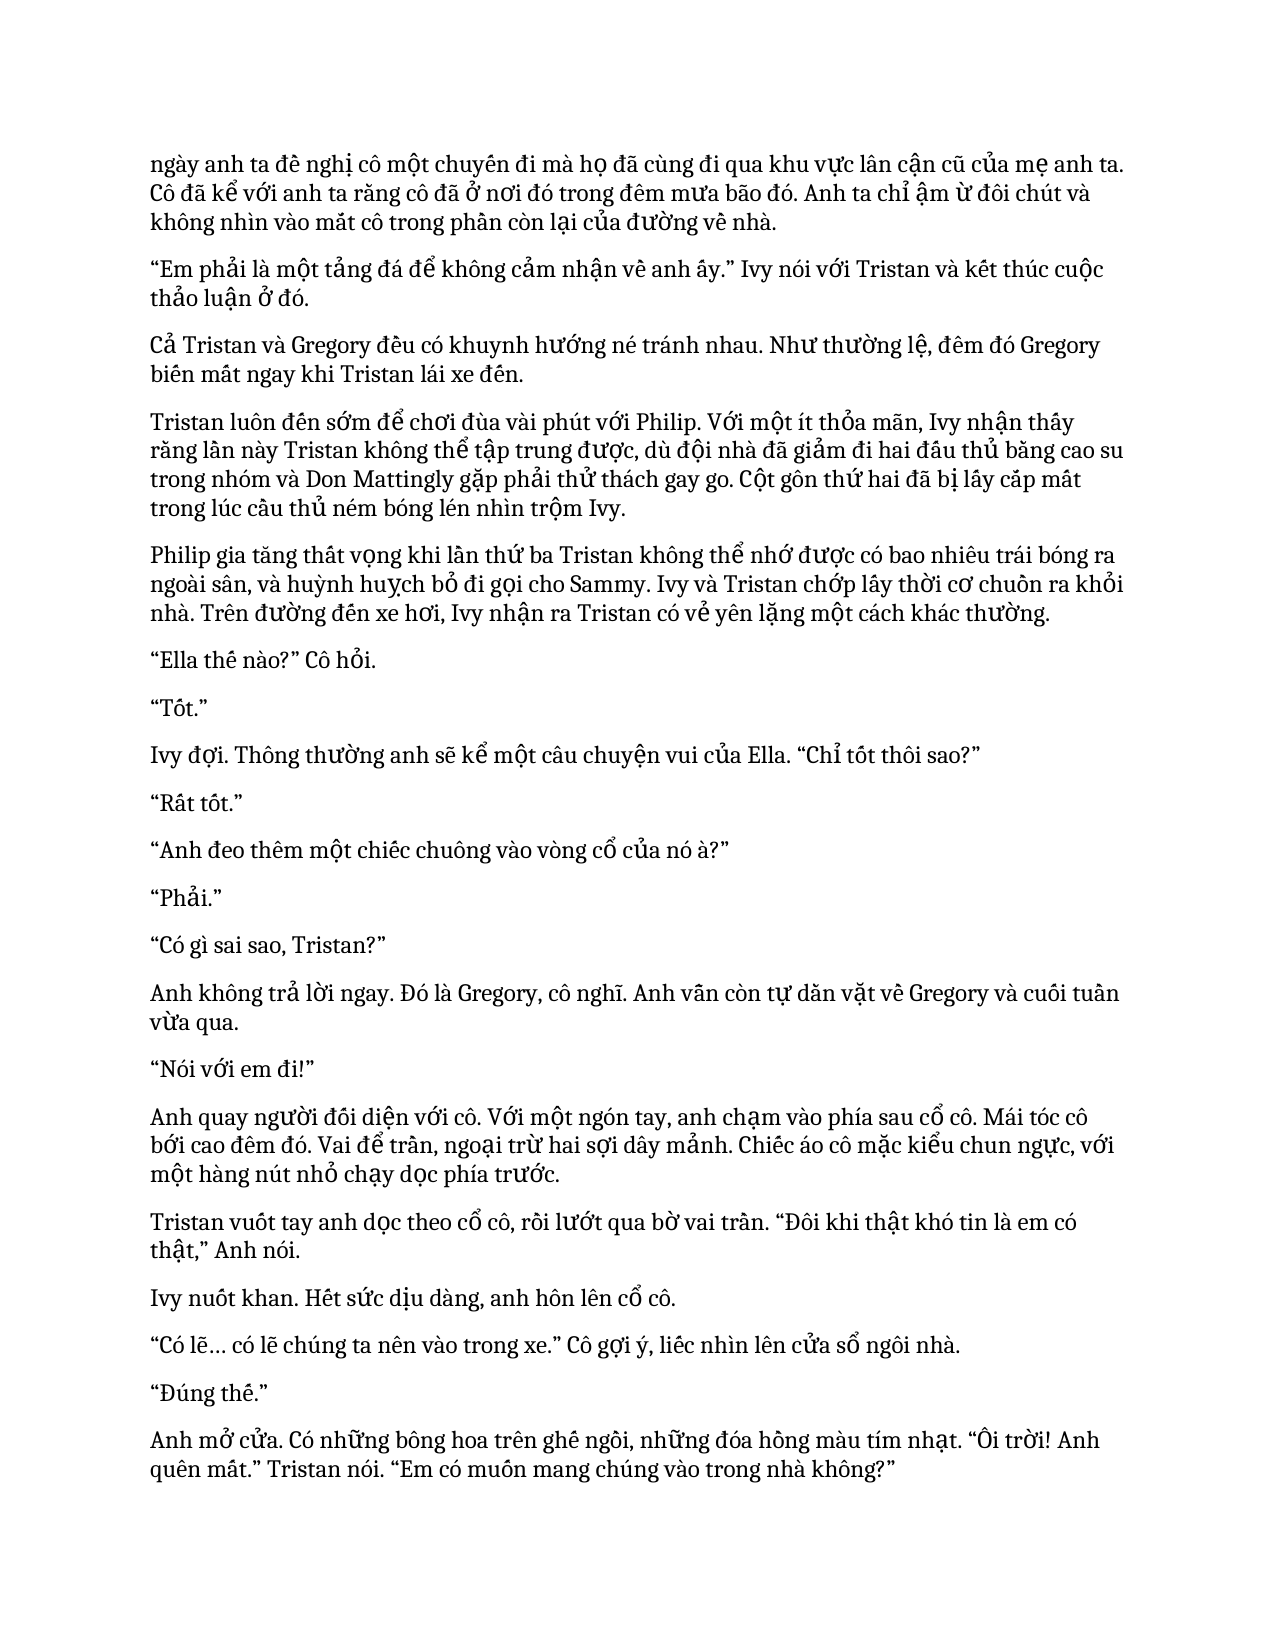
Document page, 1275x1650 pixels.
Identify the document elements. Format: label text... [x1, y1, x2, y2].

text Anh quay người đối diện với cô. Với một ngón tay, anh chạm vào phía sau cổ cô. Mái tóc cô bới cao đêm đó. Vai để trần, ngoại trừ hai sợi dây mảnh. Chiếc áo cô mặc kiểu chun ngực, với một hàng nút nhỏ chạy dọc phía trước. [150, 1102, 1125, 1189]
text Ivy đợi. Thông thường anh sẽ kể một câu chuyện vui của Ella. “Chỉ tốt thôi sao?” [150, 741, 1125, 770]
text Cả Tristan và Gregory đều có khuynh hướng né tránh nhau. Như thường lệ, đêm đó Gregory biến mất ngay khi Tristan lái xe đến. [150, 331, 1125, 389]
text Tristan vuốt tay anh dọc theo cổ cô, rồi lướt qua bờ vai trần. “Đôi khi thật khó tin là em có thật,” Anh nói. [150, 1207, 1125, 1265]
text “Có gì sai sao, Tristan?” [150, 931, 1125, 960]
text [150, 150, 1125, 236]
text “Ella thế nào?” Cô hỏi. [150, 646, 1125, 675]
text “Tốt.” [150, 694, 1125, 722]
text “Rất tốt.” [150, 789, 1125, 817]
text Anh không trả lời ngay. Đó là Gregory, cô nghĩ. Anh vẫn còn tự dằn vặt về Gregory và cuối tuần vừa qua. [150, 979, 1125, 1036]
text “Đúng thế.” [150, 1379, 1125, 1407]
text “Anh đeo thêm một chiếc chuông vào vòng cổ của nó à?” [150, 836, 1125, 865]
text Tristan luôn đến sớm để chơi đùa vài phút với Philip. Với một ít thỏa mãn, Ivy nhận thấy rằng lần này Tristan không thể tập trung được, dù đội nhà đã giảm đi hai đấu thủ bằng cao su trong nhóm và Don Mattingly gặp phải thử thách gay go. Cột gôn thứ hai đã bị lấy cắp mất trong lúc cầu thủ ném bóng lén nhìn trộm Ivy. [150, 407, 1125, 522]
text “Phải.” [150, 884, 1125, 912]
text “Có lẽ… có lẽ chúng ta nên vào trong xe.” Cô gợi ý, liếc nhìn lên cửa sổ ngôi nhà. [150, 1331, 1125, 1360]
text Ivy nuốt khan. Hết sức dịu dàng, anh hôn lên cổ cô. [150, 1284, 1125, 1312]
text “Nói với em đi!” [150, 1055, 1125, 1084]
text Philip gia tăng thất vọng khi lần thứ ba Tristan không thể nhớ được có bao nhiêu trái bóng ra ngoài sân, và huỳnh huỵch bỏ đi gọi cho Sammy. Ivy và Tristan chớp lấy thời cơ chuồn ra khỏi nhà. Trên đường đến xe hơi, Ivy nhận ra Tristan có vẻ yên lặng một cách khác thường. [150, 541, 1125, 627]
text “Em phải là một tảng đá để không cảm nhận về anh ấy.” Ivy nói với Tristan và kết thúc cuộc thảo luận ở đó. [150, 255, 1125, 312]
text Anh mở cửa. Có những bông hoa trên ghế ngồi, những đóa hồng màu tím nhạt. “Ôi trời! Anh quên mất.” Tristan nói. “Em có muốn mang chúng vào trong nhà không?” [150, 1426, 1125, 1484]
